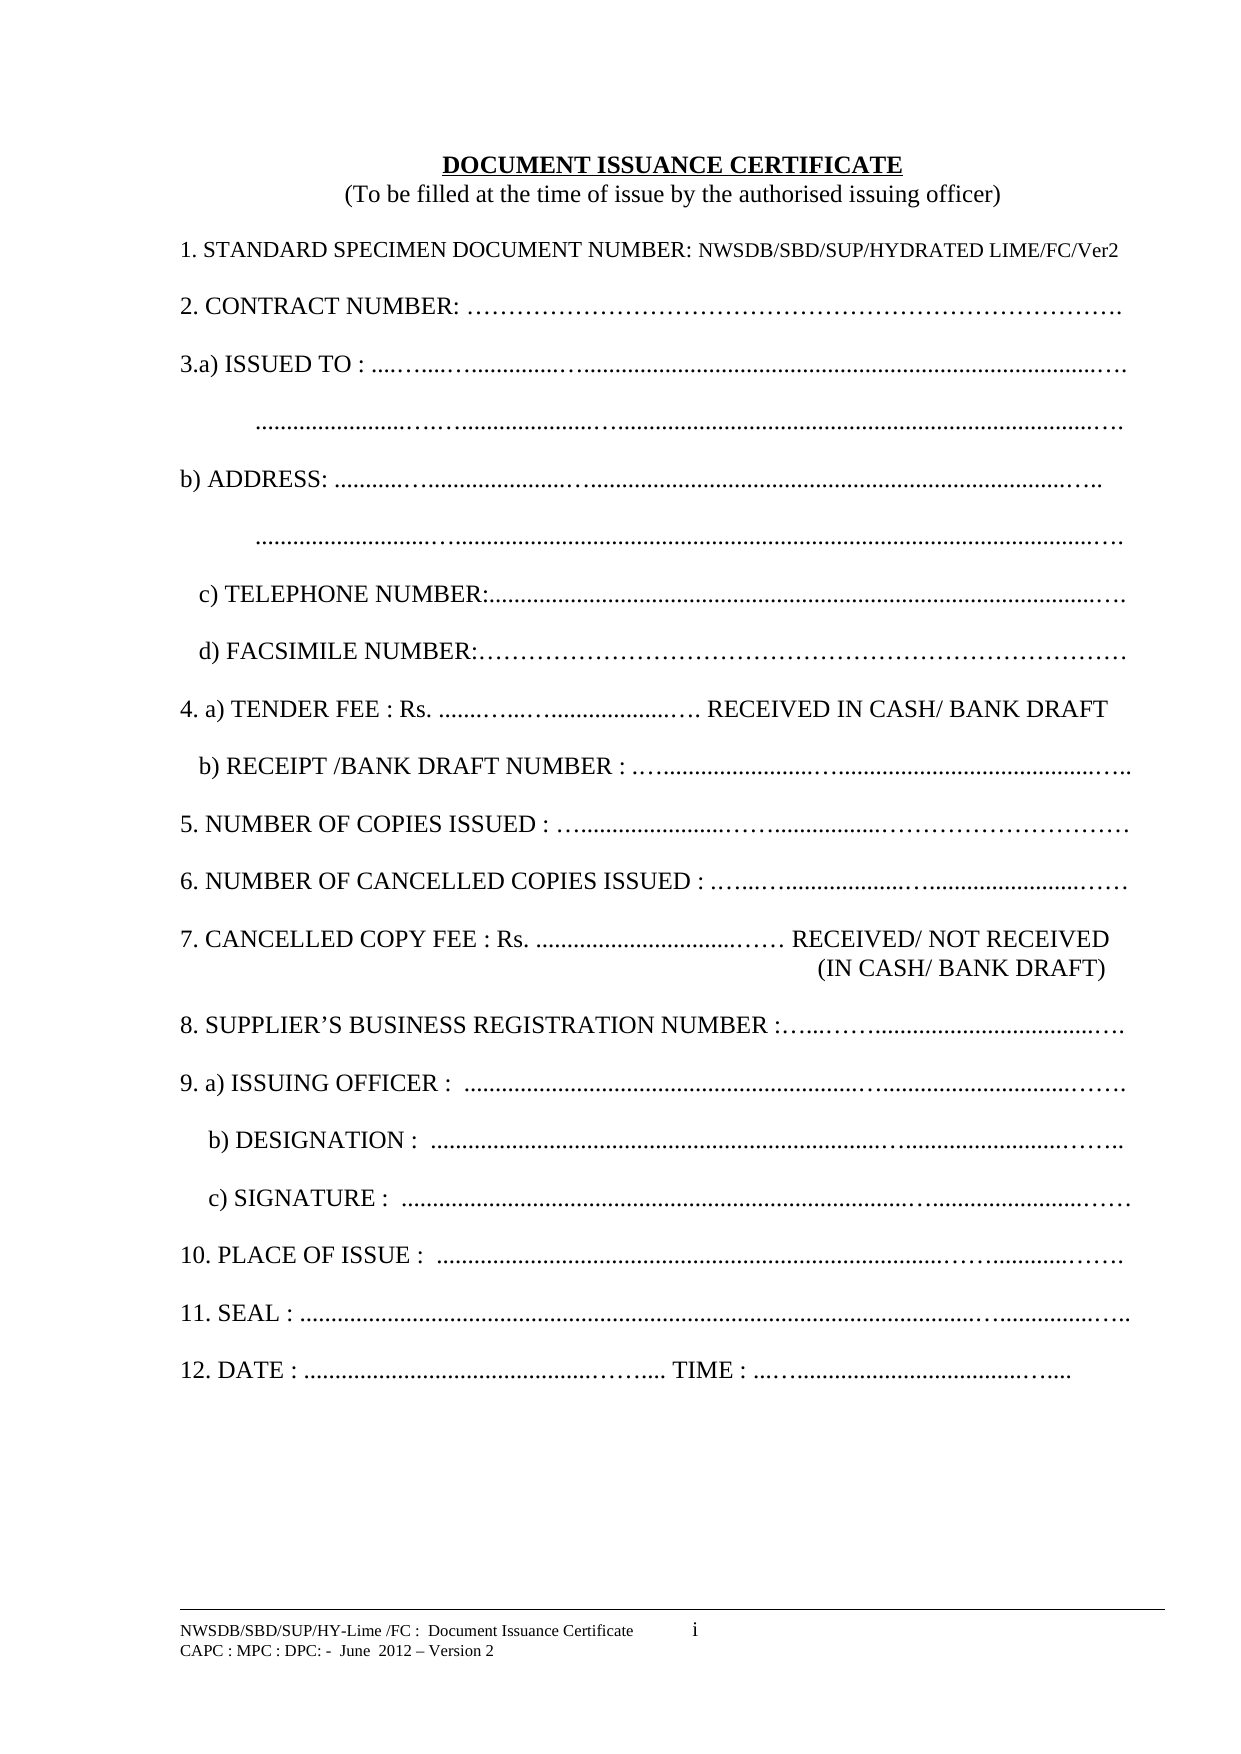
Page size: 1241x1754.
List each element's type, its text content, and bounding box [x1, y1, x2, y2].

title DOCUMENT ISSUANCE CERTIFICATE [180, 150, 1165, 179]
text ............................…......................................................................................................…. [255, 521, 1165, 550]
text (IN CASH/ BANK DRAFT) [180, 953, 1165, 981]
text 3.a) ISSUED TO : ....…....…..............…..................................................................................…. [180, 349, 1165, 378]
text 11. SEAL : ............................................................................................................…...............….. [180, 1298, 1165, 1326]
text 8. SUPPLIER’S BUSINESS REGISTRATION NUMBER :…...……...................................…. [180, 1010, 1165, 1039]
text b) RECEIPT /BANK DRAFT NUMBER : .…........................….........................................….. [180, 751, 1165, 780]
text c) TELEPHONE NUMBER:.................................................................................................…. [180, 579, 1165, 608]
text 12. DATE : ..............................................…….... TIME : ...…....................................….... [180, 1355, 1165, 1384]
text 2. CONTRACT NUMBER: ……………………………………………………………………. [180, 291, 1165, 320]
text 1. STANDARD SPECIMEN DOCUMENT NUMBER: NWSDB/SBD/SUP/HYDRATED LIME/FC/Ver2 [180, 236, 1165, 263]
text 4. a) TENDER FEE : Rs. .......…...…...................…. RECEIVED IN CASH/ BANK DRAFT [180, 694, 1165, 723]
text (To be filled at the time of issue by the authorised issuing officer) [180, 179, 1165, 207]
text 6. NUMBER OF CANCELLED COPIES ISSUED : .…...…...................…........................…… [180, 866, 1165, 895]
text c) SIGNATURE : .................................................................................…........................…… [180, 1183, 1165, 1211]
text 7. CANCELLED COPY FEE : Rs. ................................…… RECEIVED/ NOT RECEIVED [180, 924, 1165, 953]
text 9. a) ISSUING OFFICER : ...............................................................…..............................……. [180, 1068, 1165, 1096]
text d) FACSIMILE NUMBER:…………………………………………………………………… [199, 636, 1165, 665]
text b) DESIGNATION : ........................................................................….........................…….. [180, 1125, 1165, 1154]
text 5. NUMBER OF COPIES ISSUED : ….......................…….................………………………… [180, 809, 1165, 838]
text 10. PLACE OF ISSUE : .................................................................................……............……. [180, 1240, 1165, 1269]
text b) ADDRESS: ...........…......................…............................................................................….. [180, 464, 1165, 493]
text ........................….….....................…............................................................................…. [255, 406, 1165, 435]
